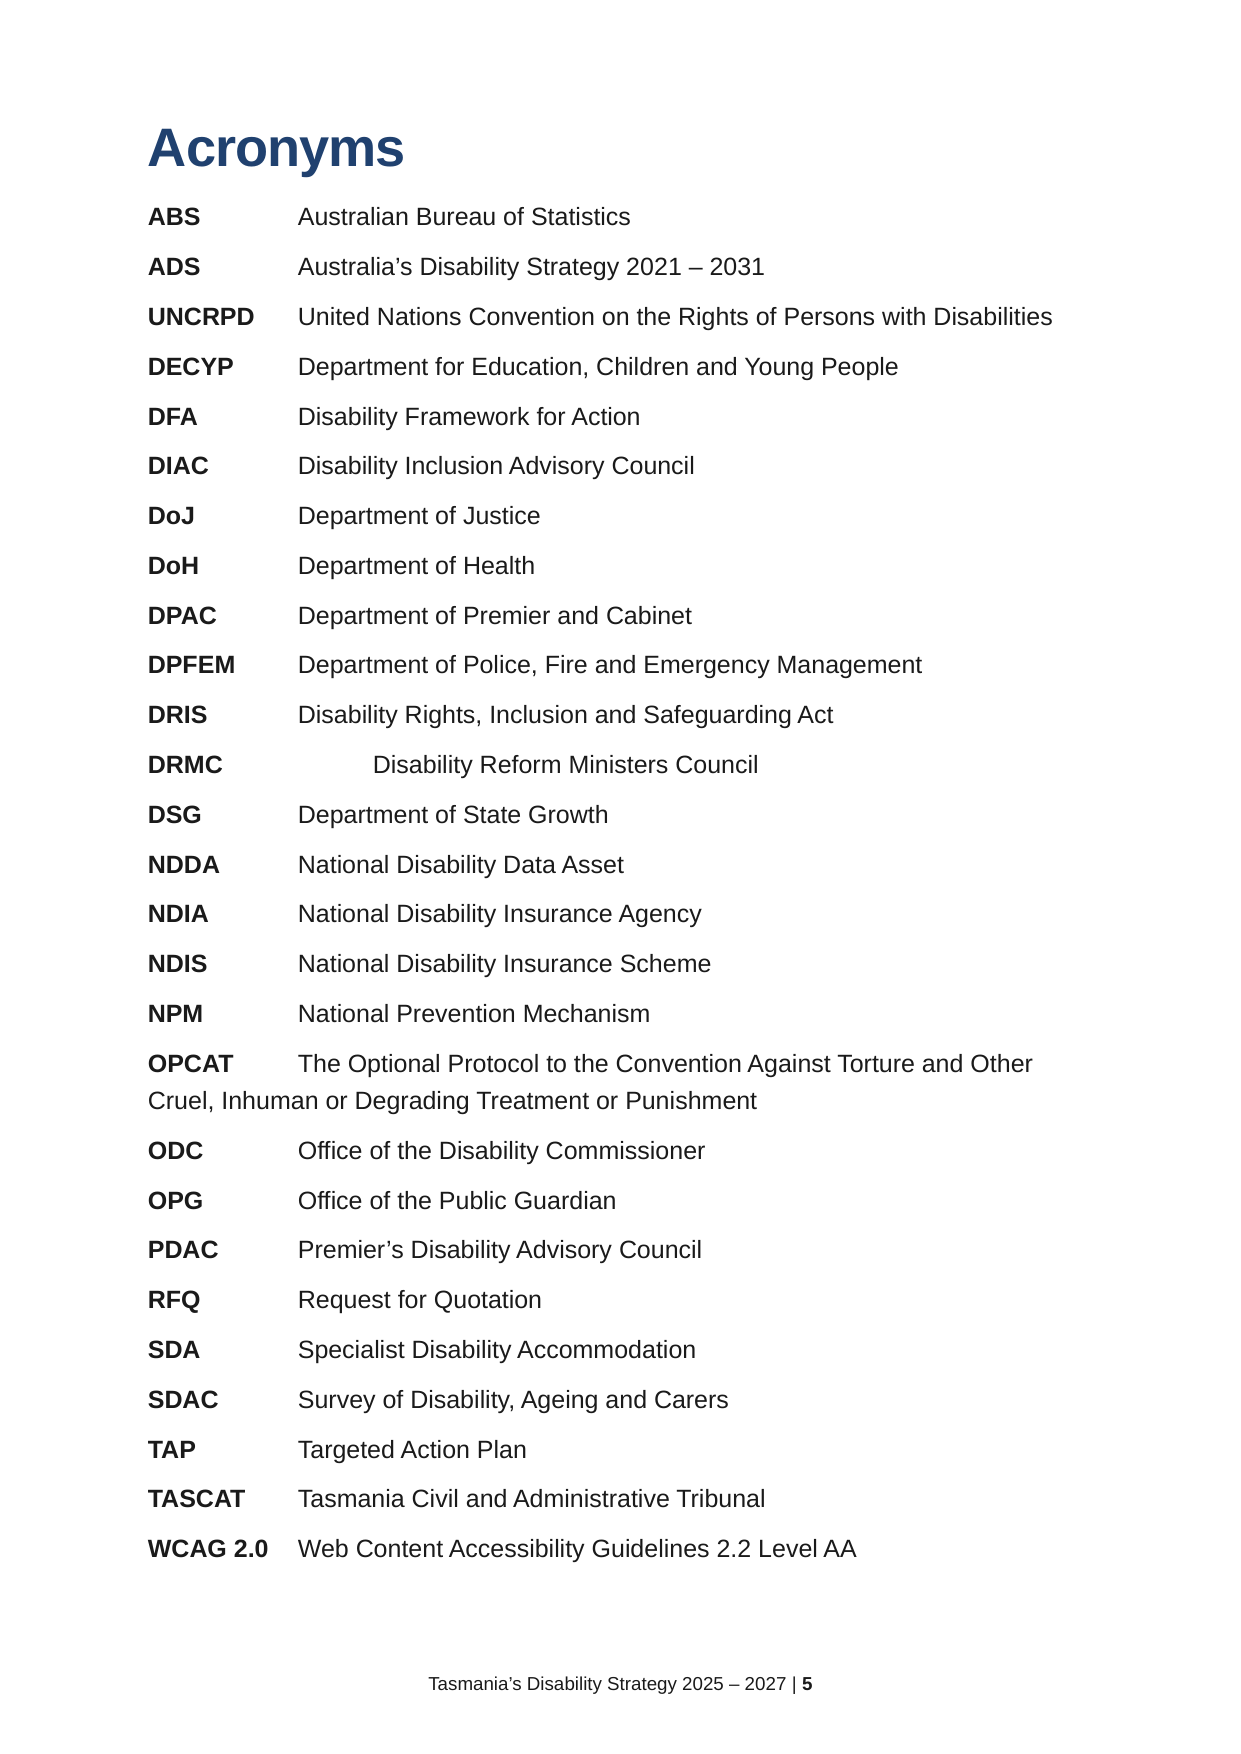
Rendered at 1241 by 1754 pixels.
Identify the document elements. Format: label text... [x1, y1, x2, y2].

text DPAC Department of Premier and Cabinet [148, 601, 1092, 629]
text WCAG 2.0 Web Content Accessibility Guidelines 2.2 Level AA [148, 1534, 1092, 1563]
text TAP Targeted Action Plan [148, 1435, 1092, 1463]
text UNCRPD United Nations Convention on the Rights of Persons with Disabilities [148, 302, 1092, 331]
text OPCAT The Optional Protocol to the Convention Against Torture and Other Cruel, Inhuman or Degrading Treatment or Punishment [148, 1049, 1092, 1115]
text RFQ Request for Quotation [148, 1285, 1092, 1314]
text SDA Specialist Disability Accommodation [148, 1335, 1092, 1364]
text DFA Disability Framework for Action [148, 402, 1092, 430]
text NDIS National Disability Insurance Scheme [148, 949, 1092, 978]
subtitle Acronyms [148, 115, 1092, 177]
text DoJ Department of Justice [148, 501, 1092, 530]
text DoH Department of Health [148, 551, 1092, 580]
text TASCAT Tasmania Civil and Administrative Tribunal [148, 1484, 1092, 1513]
text OPG Office of the Public Guardian [148, 1186, 1092, 1214]
text DRMC Disability Reform Ministers Council [148, 750, 1092, 779]
text DPFEM Department of Police, Fire and Emergency Management [148, 651, 1092, 679]
text DSG Department of State Growth [148, 800, 1092, 829]
text ADS Australia’s Disability Strategy 2021 – 2031 [148, 252, 1092, 281]
text DIAC Disability Inclusion Advisory Council [148, 451, 1092, 480]
text PDAC Premier’s Disability Advisory Council [148, 1236, 1092, 1264]
text DECYP Department for Education, Children and Young People [148, 352, 1092, 381]
text ODC Office of the Disability Commissioner [148, 1136, 1092, 1165]
text NDDA National Disability Data Asset [148, 850, 1092, 878]
text ABS Australian Bureau of Statistics [148, 202, 1092, 231]
text SDAC Survey of Disability, Ageing and Carers [148, 1385, 1092, 1414]
text DRIS Disability Rights, Inclusion and Safeguarding Act [148, 700, 1092, 729]
text NDIA National Disability Insurance Agency [148, 899, 1092, 928]
text NPM National Prevention Mechanism [148, 999, 1092, 1028]
